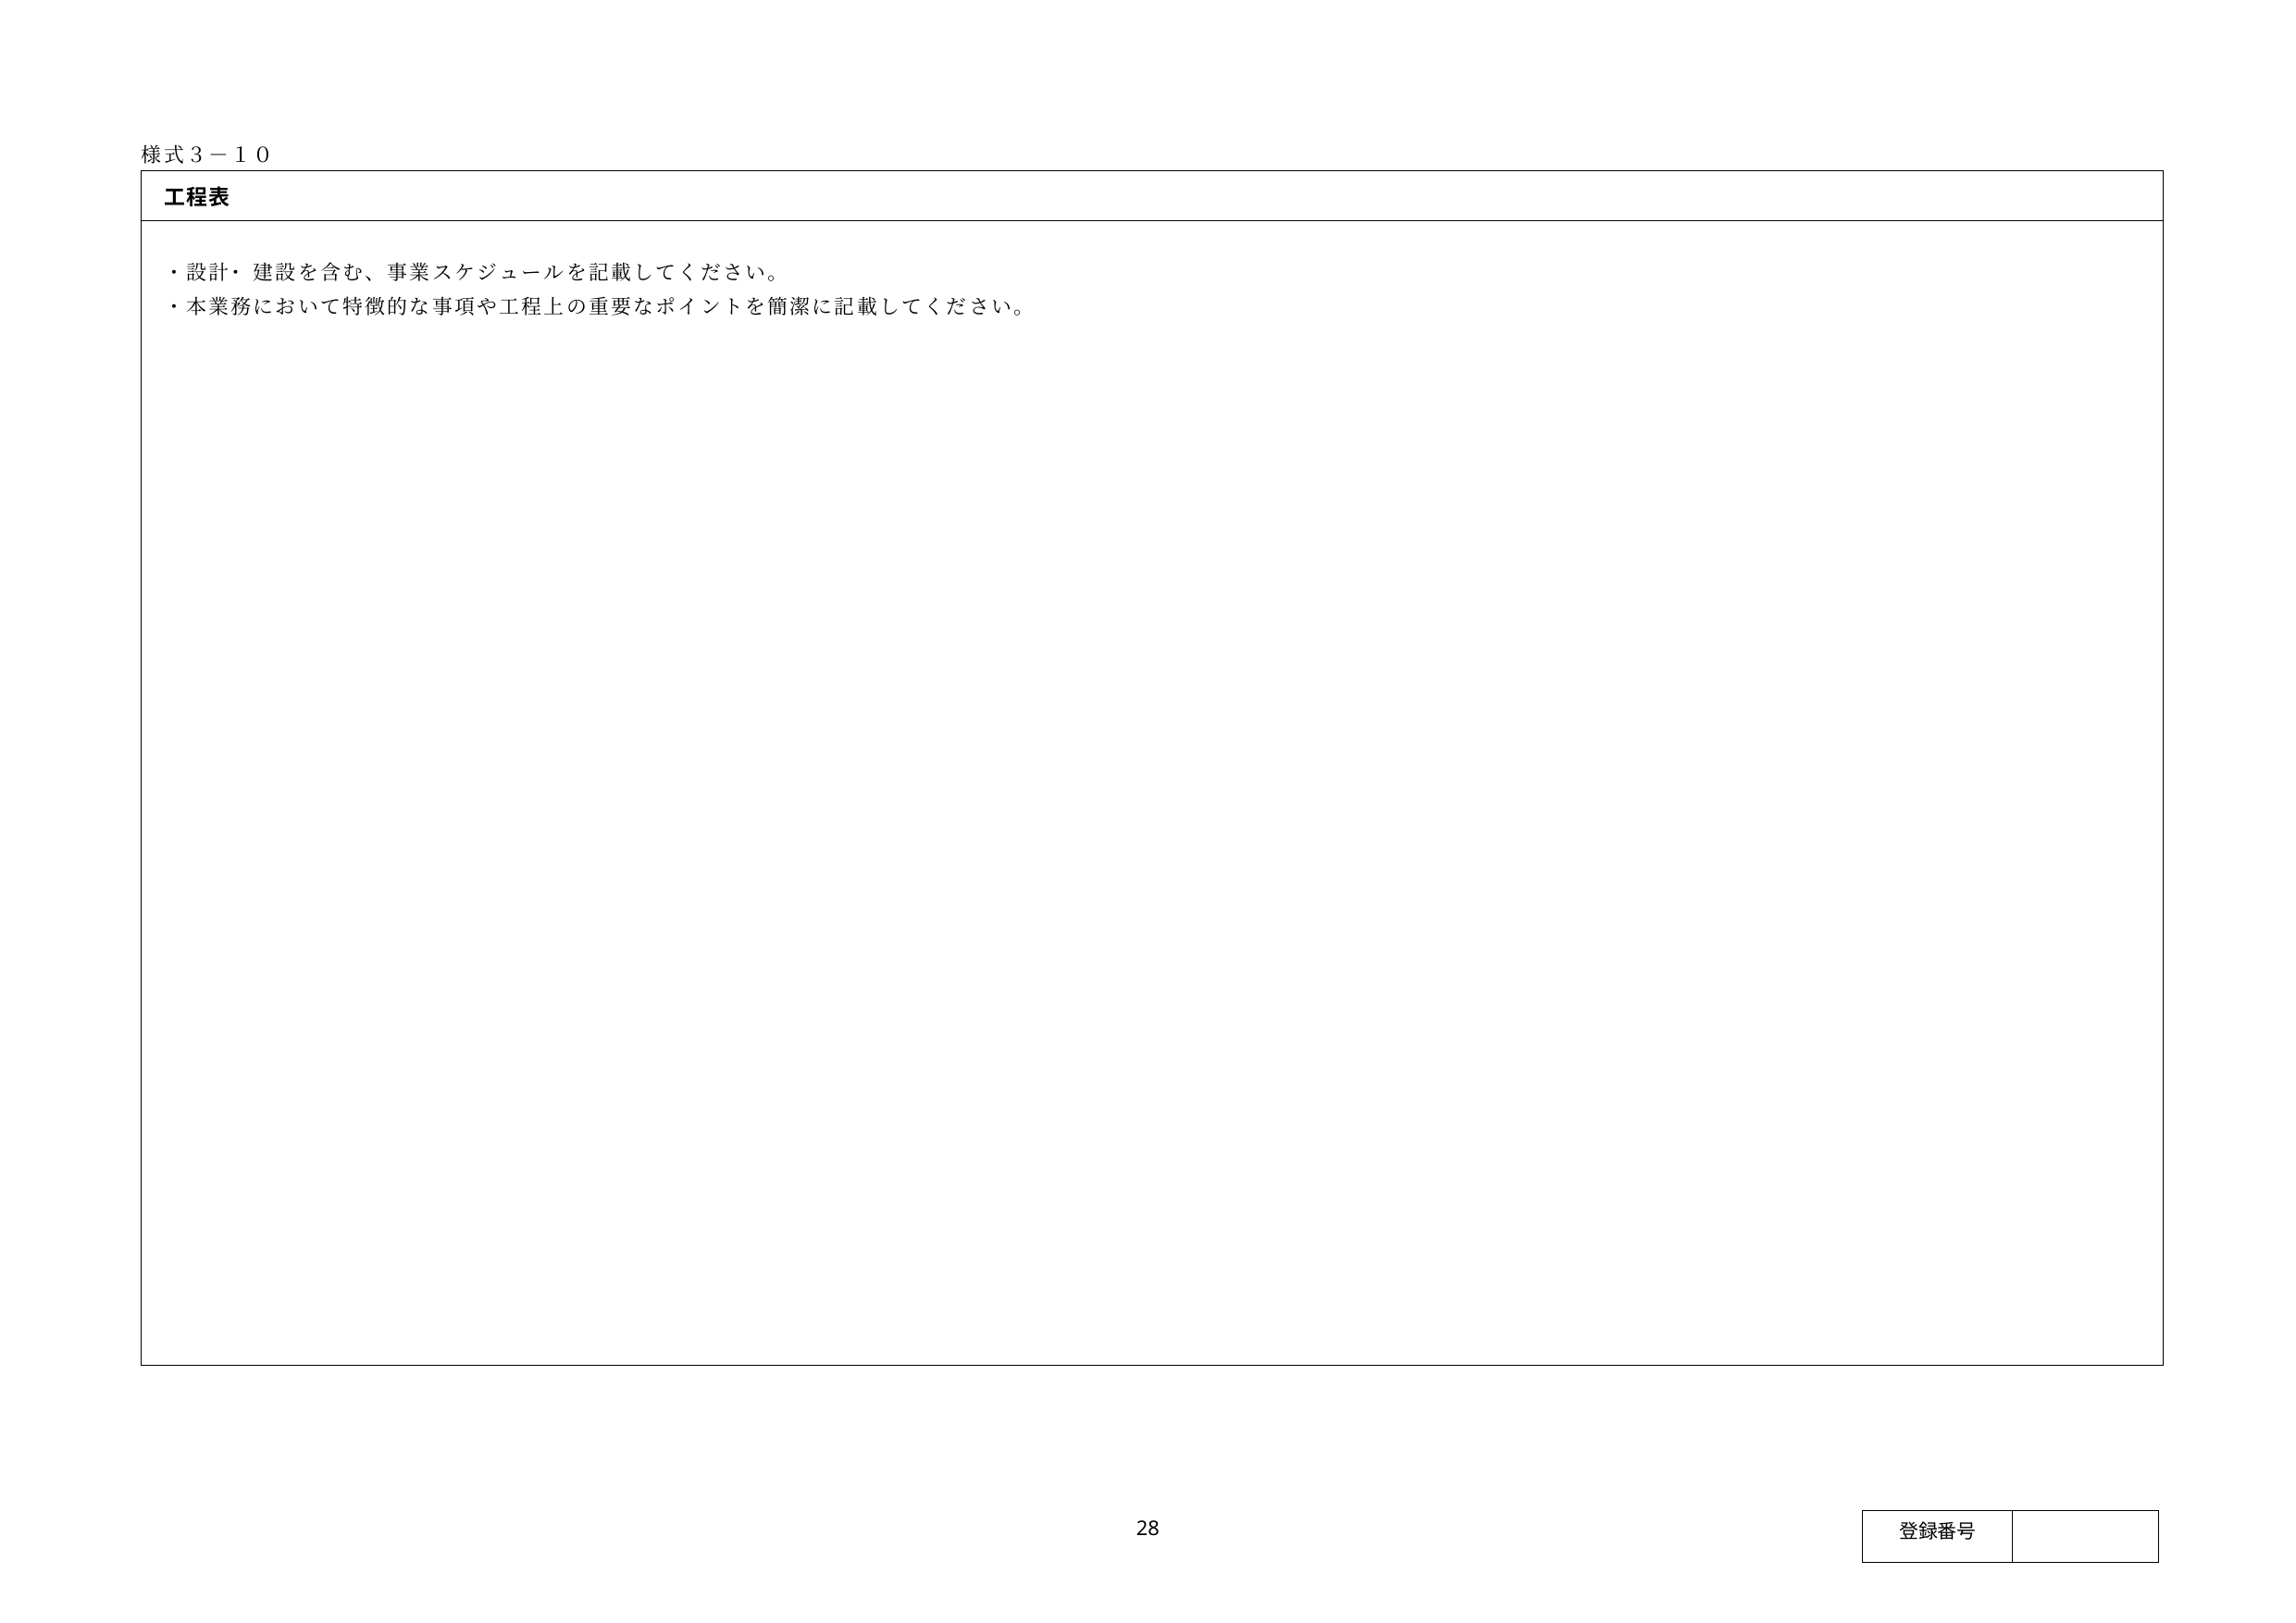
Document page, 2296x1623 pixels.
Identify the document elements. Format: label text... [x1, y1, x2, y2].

subtitle 様式３－１０ [142, 137, 2154, 170]
table_cell ・設計･建設を含む、事業スケジュールを記載してください。 ・本業務において特徴的な事項や工程上の重要なポイントを簡潔に記載してください。 [142, 221, 2163, 1365]
table_header 工程表 [142, 171, 2163, 219]
